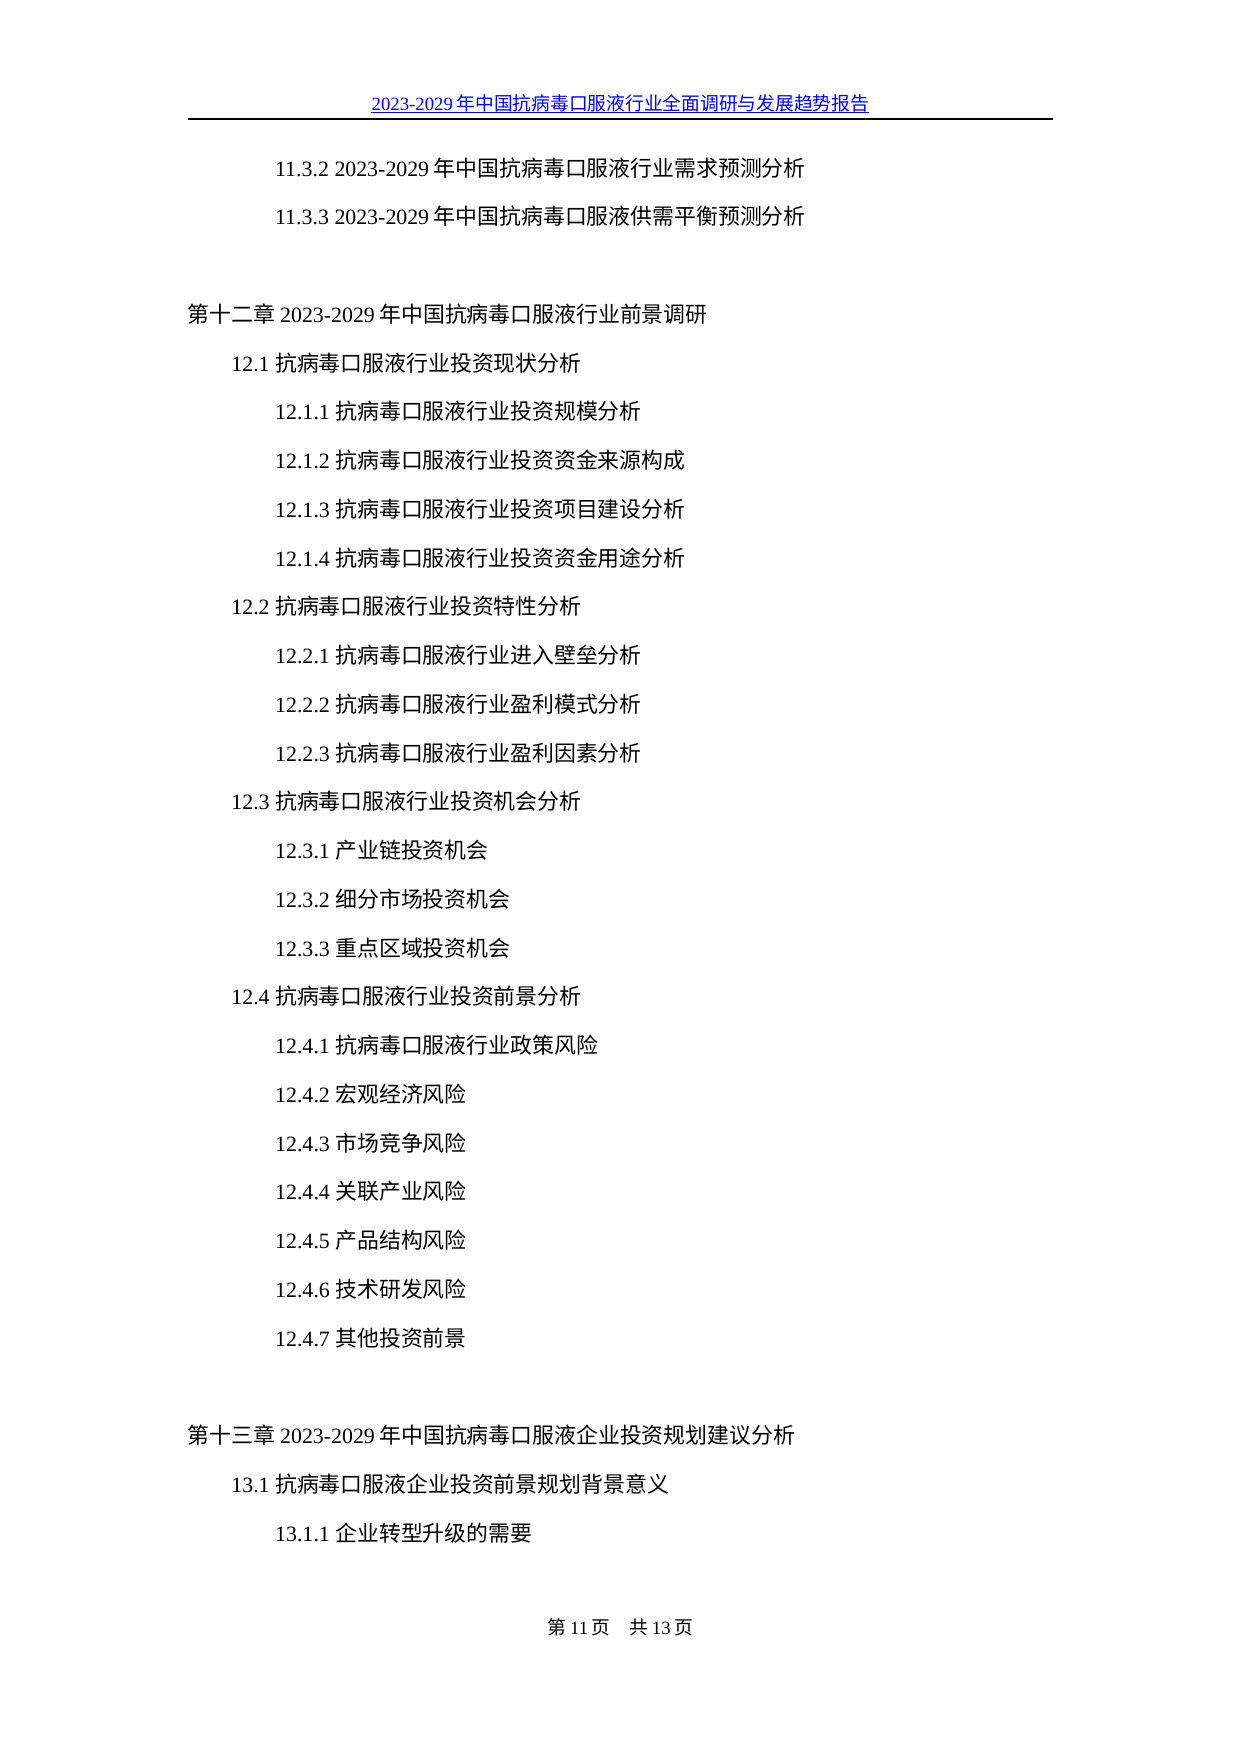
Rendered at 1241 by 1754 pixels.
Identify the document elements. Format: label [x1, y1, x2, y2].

text [187, 150, 1053, 1548]
